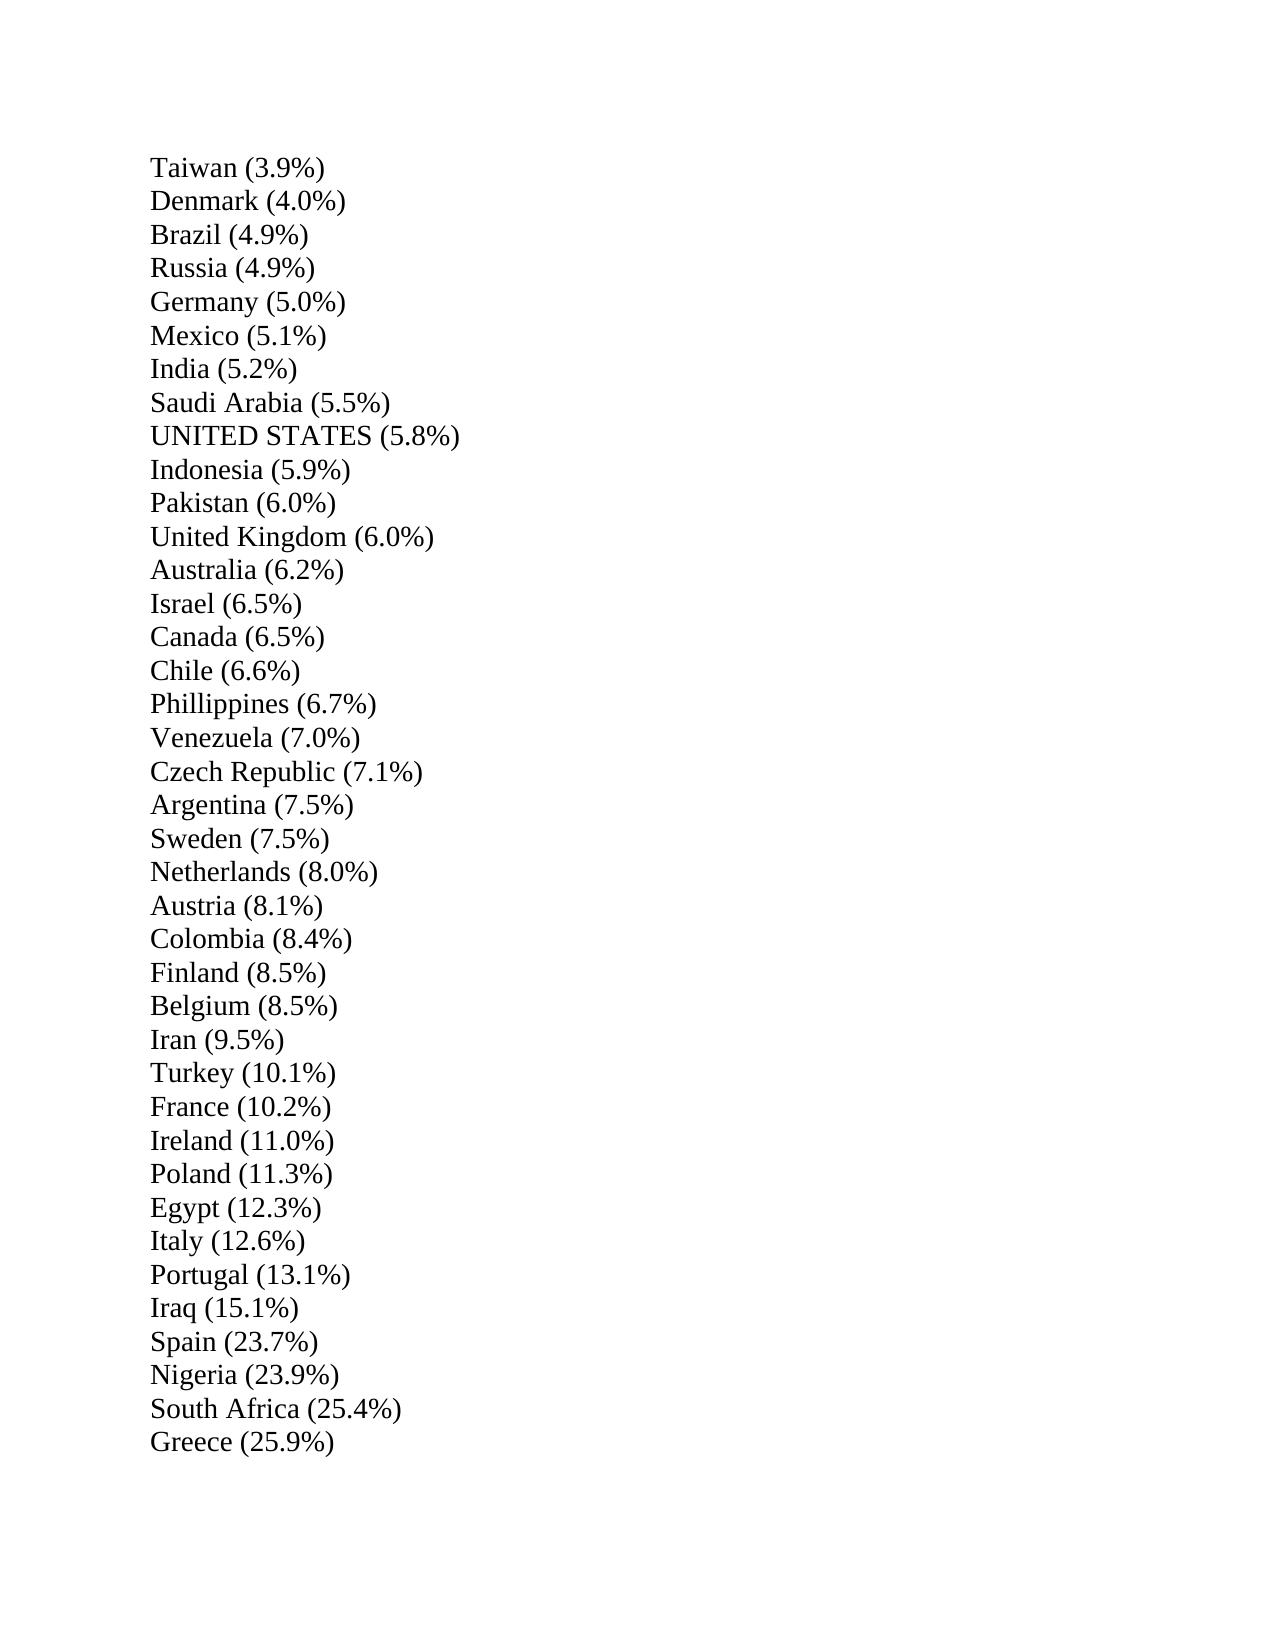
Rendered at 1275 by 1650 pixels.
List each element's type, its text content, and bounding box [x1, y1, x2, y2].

text Egypt (12.3%) [150, 1190, 1125, 1223]
text Turkey (10.1%) [150, 1056, 1125, 1089]
text Austria (8.1%) [150, 888, 1125, 921]
text Nigeria (23.9%) [150, 1357, 1125, 1391]
text Poland (11.3%) [150, 1156, 1125, 1190]
text Taiwan (3.9%) [150, 150, 1125, 183]
text Chile (6.6%) [150, 653, 1125, 687]
text Iraq (15.1%) [150, 1290, 1125, 1324]
text Spain (23.7%) [150, 1324, 1125, 1357]
text Saudi Arabia (5.5%) [150, 385, 1125, 418]
text Sweden (7.5%) [150, 821, 1125, 854]
text Denmark (4.0%) [150, 183, 1125, 217]
text Czech Republic (7.1%) [150, 754, 1125, 787]
text Pakistan (6.0%) [150, 485, 1125, 519]
text Phillippines (6.7%) [150, 687, 1125, 720]
text Indonesia (5.9%) [150, 452, 1125, 485]
text United Kingdom (6.0%) [150, 519, 1125, 552]
text Iran (9.5%) [150, 1022, 1125, 1056]
text Israel (6.5%) [150, 586, 1125, 619]
text India (5.2%) [150, 351, 1125, 385]
text Brazil (4.9%) [150, 217, 1125, 251]
text UNITED STATES (5.8%) [150, 418, 1125, 452]
text Germany (5.0%) [150, 284, 1125, 318]
text Argentina (7.5%) [150, 787, 1125, 821]
text Greece (25.9%) [150, 1424, 1125, 1458]
text Ireland (11.0%) [150, 1123, 1125, 1156]
text Netherlands (8.0%) [150, 854, 1125, 888]
text Italy (12.6%) [150, 1223, 1125, 1257]
text Portugal (13.1%) [150, 1257, 1125, 1290]
text Russia (4.9%) [150, 251, 1125, 284]
text Mexico (5.1%) [150, 318, 1125, 351]
text Finland (8.5%) [150, 955, 1125, 988]
text France (10.2%) [150, 1089, 1125, 1123]
text Venezuela (7.0%) [150, 720, 1125, 754]
text Colombia (8.4%) [150, 921, 1125, 955]
text Australia (6.2%) [150, 552, 1125, 586]
text Belgium (8.5%) [150, 988, 1125, 1022]
text Canada (6.5%) [150, 619, 1125, 653]
text South Africa (25.4%) [150, 1391, 1125, 1424]
